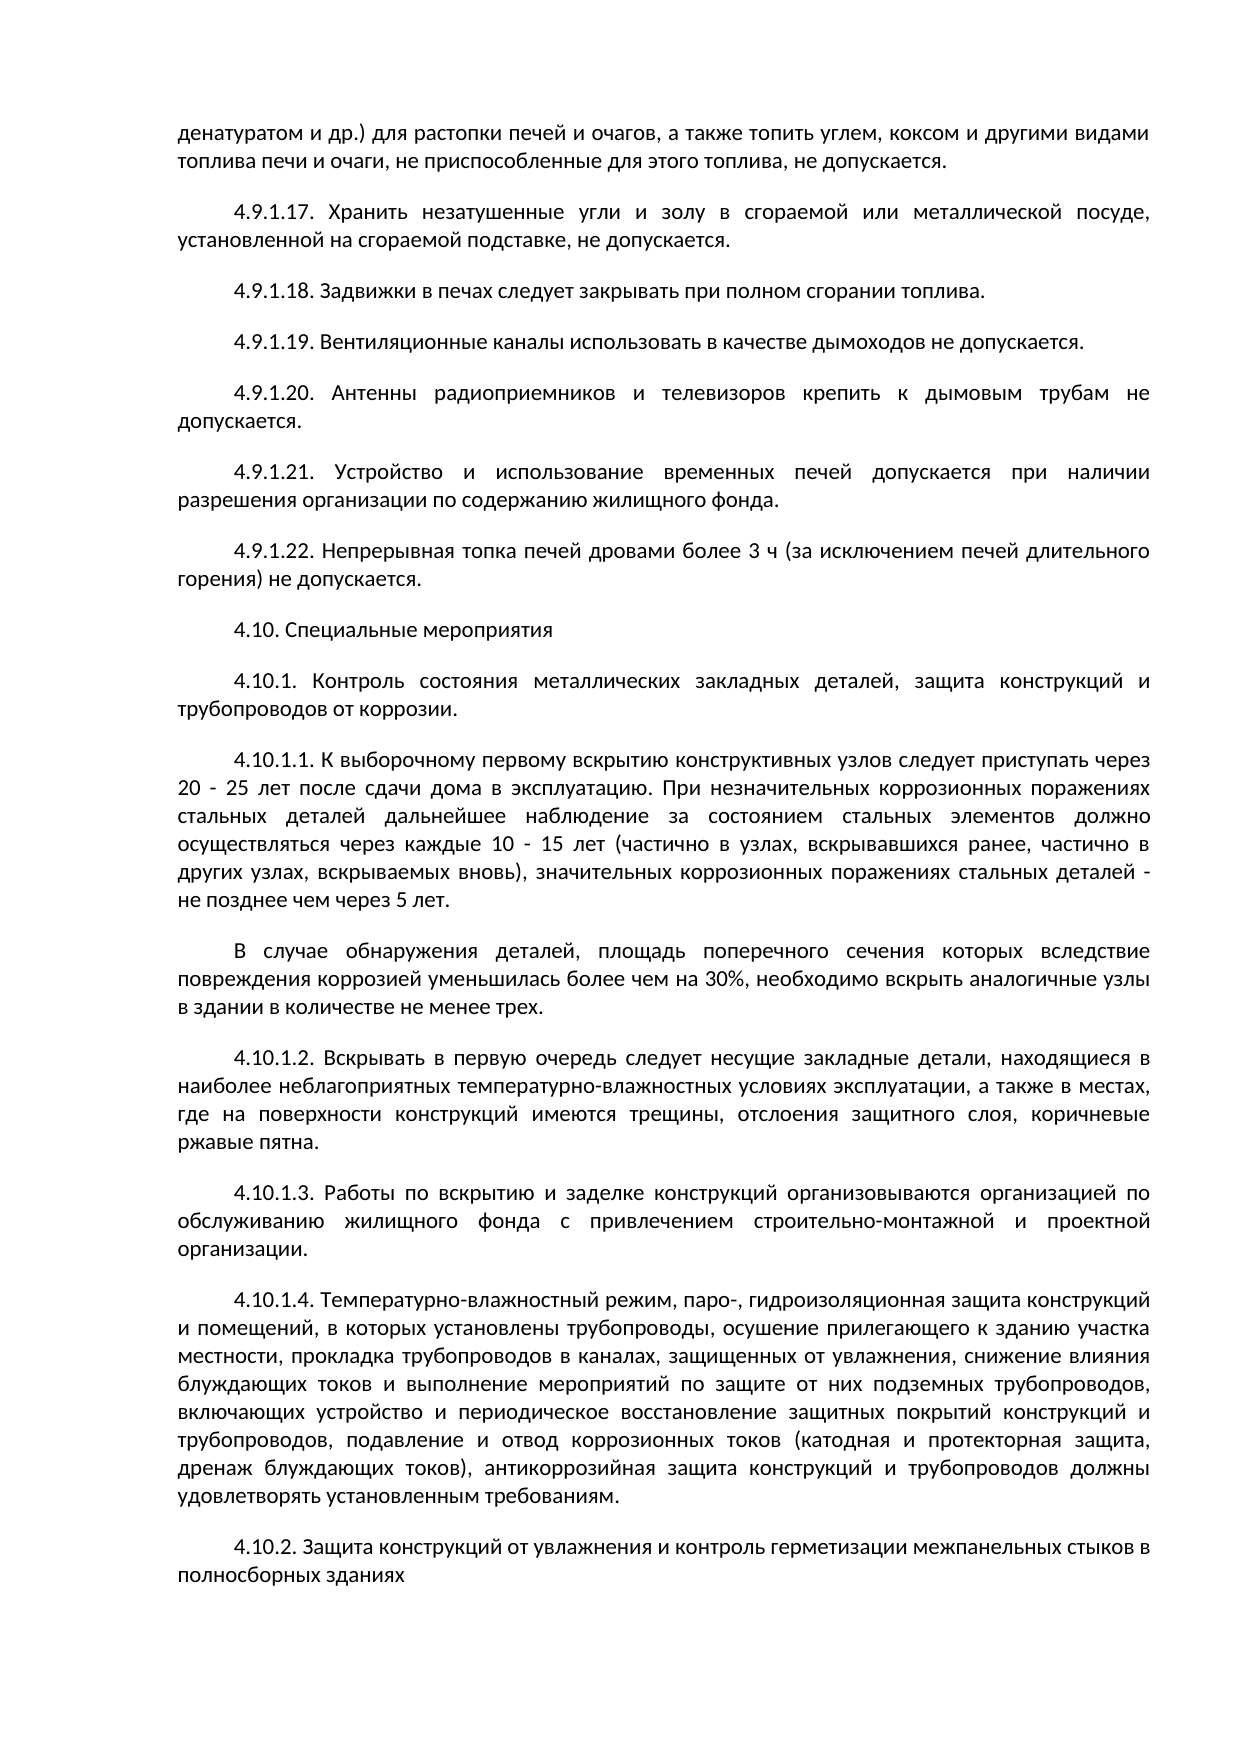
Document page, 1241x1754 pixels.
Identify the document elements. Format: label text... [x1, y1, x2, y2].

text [177, 118, 1152, 174]
text 4.10. Специальные мероприятия [177, 615, 1152, 643]
text 4.9.1.17. Хранить незатушенные угли и золу в сгораемой или металлической посуде, установленной на сгораемой подставке, не допускается. [177, 197, 1152, 253]
text 4.10.1.2. Вскрывать в первую очередь следует несущие закладные детали, находящиеся в наиболее неблагоприятных температурно-влажностных условиях эксплуатации, а также в местах, где на поверхности конструкций имеются трещины, отслоения защитного слоя, коричневые ржавые пятна. [177, 1043, 1152, 1155]
text 4.9.1.21. Устройство и использование временных печей допускается при наличии разрешения организации по содержанию жилищного фонда. [177, 457, 1152, 513]
text 4.10.1.4. Температурно-влажностный режим, паро-, гидроизоляционная защита конструкций и помещений, в которых установлены трубопроводы, осушение прилегающего к зданию участка местности, прокладка трубопроводов в каналах, защищенных от увлажнения, снижение влияния блуждающих токов и выполнение мероприятий по защите от них подземных трубопроводов, включающих устройство и периодическое восстановление защитных покрытий конструкций и трубопроводов, подавление и отвод коррозионных токов (катодная и протекторная защита, дренаж блуждающих токов), антикоррозийная защита конструкций и трубопроводов должны удовлетворять установленным требованиям. [177, 1285, 1152, 1509]
text 4.9.1.22. Непрерывная топка печей дровами более 3 ч (за исключением печей длительного горения) не допускается. [177, 536, 1152, 592]
text 4.10.1.3. Работы по вскрытию и заделке конструкций организовываются организацией по обслуживанию жилищного фонда с привлечением строительно-монтажной и проектной организации. [177, 1178, 1152, 1262]
text 4.10.1.1. К выборочному первому вскрытию конструктивных узлов следует приступать через 20 - 25 лет после сдачи дома в эксплуатацию. При незначительных коррозионных поражениях стальных деталей дальнейшее наблюдение за состоянием стальных элементов должно осуществляться через каждые 10 - 15 лет (частично в узлах, вскрывавшихся ранее, частично в других узлах, вскрываемых вновь), значительных коррозионных поражениях стальных деталей - не позднее чем через 5 лет. [177, 745, 1152, 913]
text 4.10.2. Защита конструкций от увлажнения и контроль герметизации межпанельных стыков в полносборных зданиях [177, 1532, 1152, 1588]
text 4.9.1.20. Антенны радиоприемников и телевизоров крепить к дымовым трубам не допускается. [177, 378, 1152, 434]
text 4.9.1.18. Задвижки в печах следует закрывать при полном сгорании топлива. [177, 276, 1152, 304]
text В случае обнаружения деталей, площадь поперечного сечения которых вследствие повреждения коррозией уменьшилась более чем на 30%, необходимо вскрыть аналогичные узлы в здании в количестве не менее трех. [177, 936, 1152, 1020]
text 4.9.1.19. Вентиляционные каналы использовать в качестве дымоходов не допускается. [177, 327, 1152, 355]
text 4.10.1. Контроль состояния металлических закладных деталей, защита конструкций и трубопроводов от коррозии. [177, 666, 1152, 722]
